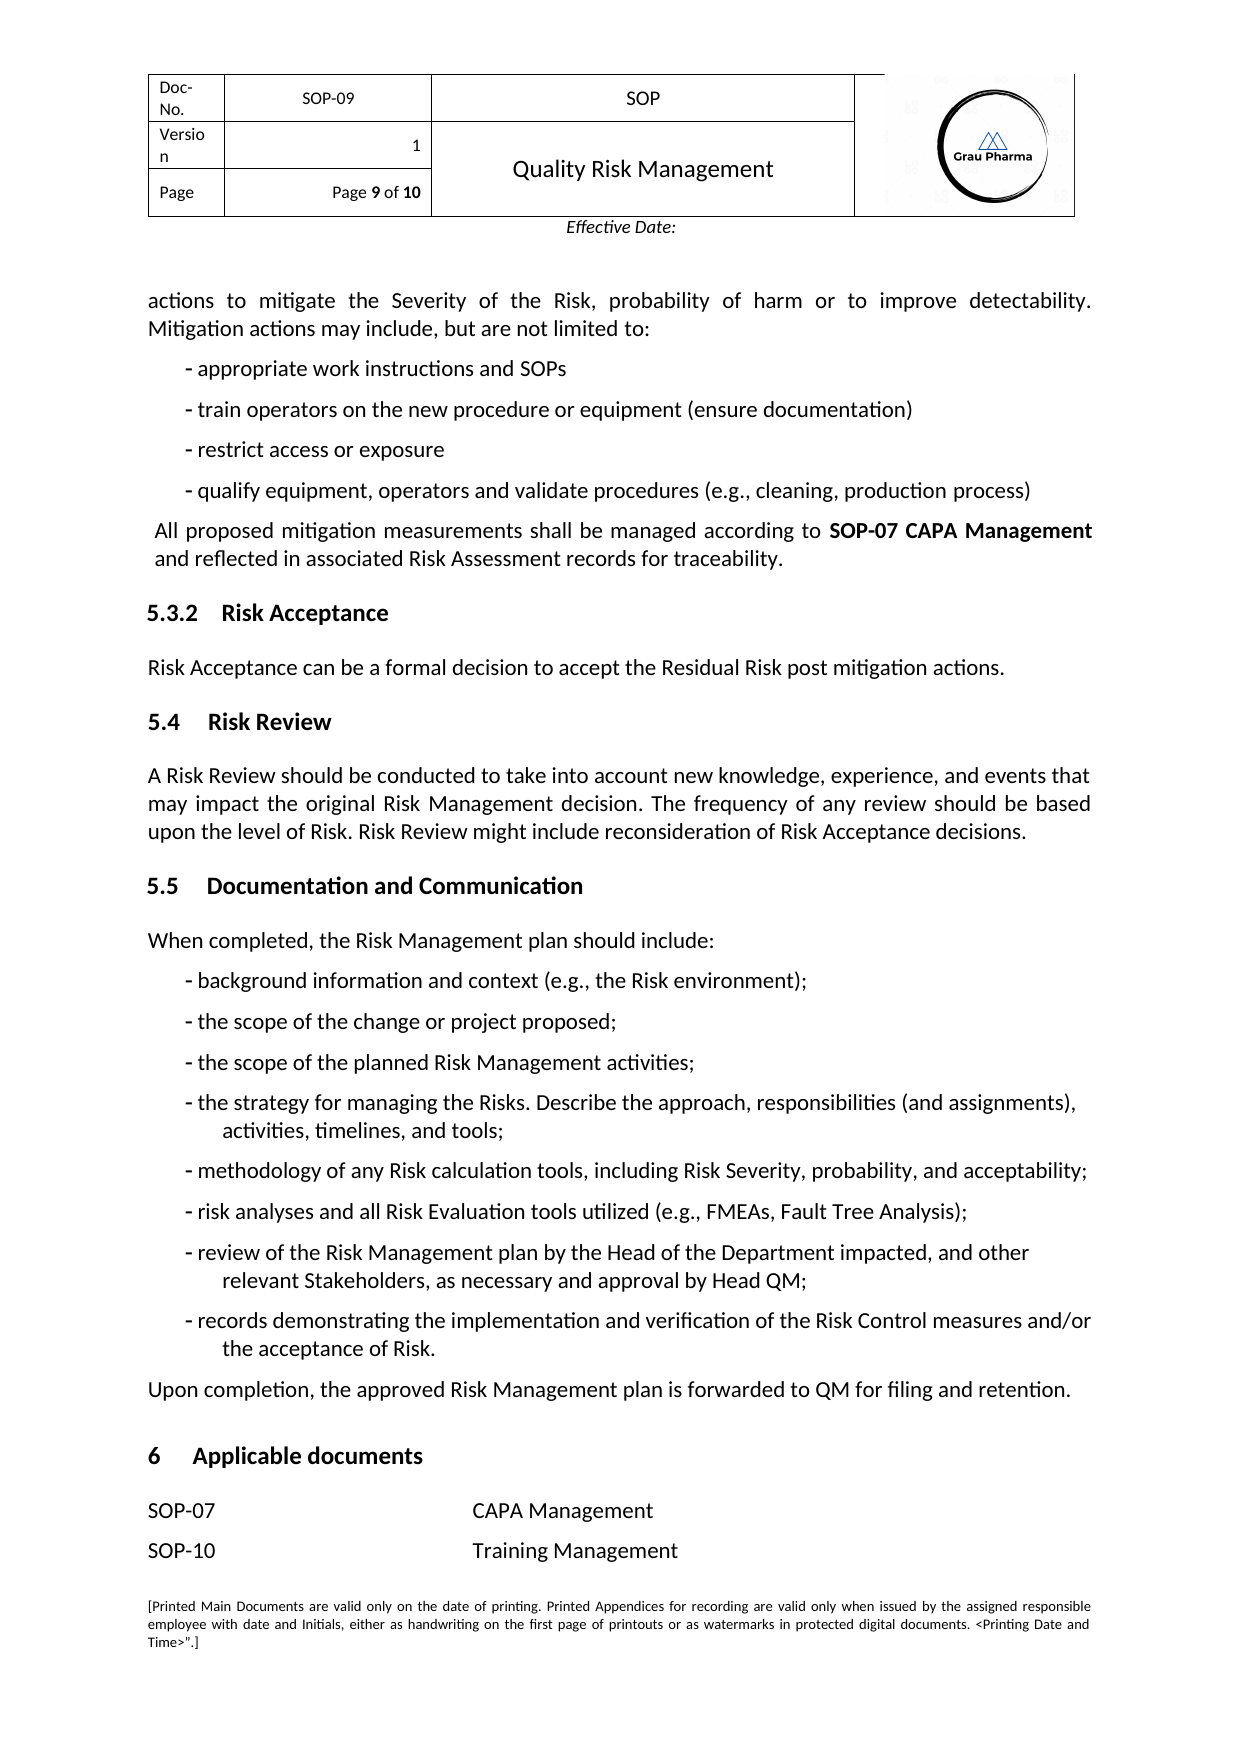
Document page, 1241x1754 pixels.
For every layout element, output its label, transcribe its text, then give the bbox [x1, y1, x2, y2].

text SOP-10 Training Management [148, 1536, 1093, 1564]
list train operators on the new procedure or equipment (ensure documentation) [185, 395, 1093, 423]
list appropriate work instructions and SOPs [185, 354, 1093, 382]
list qualify equipment, operators and validate procedures (e.g., cleaning, production process) [185, 476, 1093, 504]
text Upon completion, the approved Risk Management plan is forwarded to QM for filing and retention. [148, 1375, 1093, 1403]
subtitle Documentation and Communication [146, 871, 1093, 901]
text When completed, the Risk Management plan should include: [148, 926, 1093, 954]
subtitle Applicable documents [148, 1440, 1093, 1471]
text Risk Acceptance can be a formal decision to accept the Residual Risk post mitigation actions. [148, 653, 1093, 681]
list restrict access or exposure [185, 435, 1093, 463]
subtitle Risk Acceptance [146, 597, 1093, 628]
list review of the Risk Management plan by the Head of the Department impacted, and other relevant Stakeholders, as necessary and approval by Head QM; [185, 1238, 1093, 1294]
list methodology of any Risk calculation tools, including Risk Severity, probability, and acceptability; [185, 1157, 1093, 1185]
list the strategy for managing the Risks. Describe the approach, responsibilities (and assignments), activities, timelines, and tools; [185, 1088, 1093, 1144]
list records demonstrating the implementation and verification of the Risk Control measures and/or the acceptance of Risk. [185, 1306, 1093, 1362]
text SOP-07 CAPA Management [148, 1496, 1093, 1524]
text A Risk Review should be conducted to take into account new knowledge, experience, and events that may impact the original Risk Management decision. The frequency of any review should be based upon the level of Risk. Risk Review might include reconsideration of Risk Acceptance decisions. [148, 761, 1093, 846]
text All proposed mitigation measurements shall be managed according to SOP-07 CAPA Management and reflected in associated Risk Assessment records for traceability. [154, 516, 1093, 572]
picture [884, 74, 1075, 216]
list the scope of the change or project proposed; [185, 1007, 1093, 1035]
list risk analyses and all Risk Evaluation tools utilized (e.g., FMEAs, Fault Tree Analysis); [185, 1197, 1093, 1225]
subtitle Risk Review [148, 706, 1093, 736]
list the scope of the planned Risk Management activities; [185, 1048, 1093, 1076]
list background information and context (e.g., the Risk environment); [185, 967, 1093, 994]
